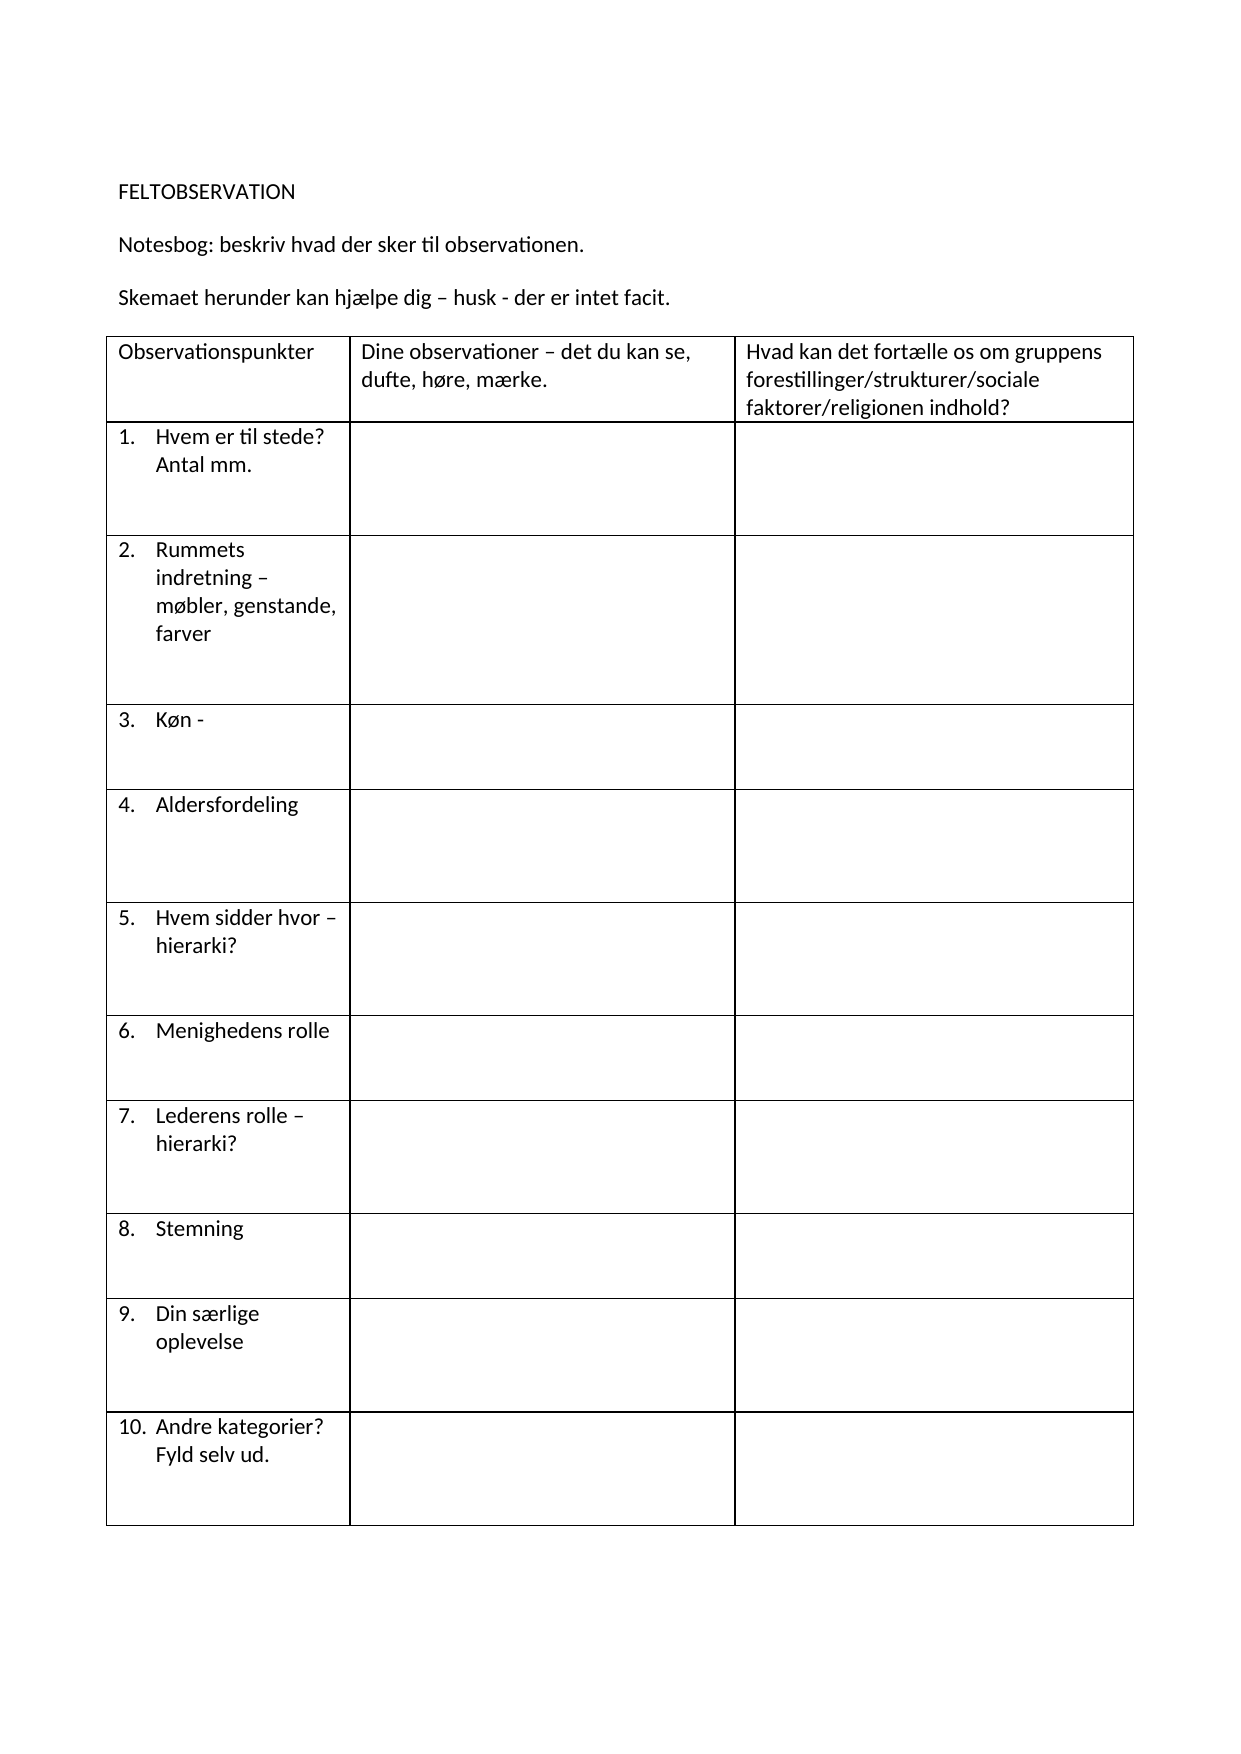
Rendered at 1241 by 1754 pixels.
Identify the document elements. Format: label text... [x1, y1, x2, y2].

table_cell [736, 1101, 1133, 1213]
table_cell Stemning [107, 1214, 349, 1298]
text Skemaet herunder kan hjælpe dig – husk - der er intet facit. [118, 283, 1122, 311]
text Notesbog: beskriv hvad der sker til observationen. [118, 230, 1122, 258]
table_cell [351, 1299, 734, 1411]
table_cell [736, 903, 1133, 1015]
text FELTOBSERVATION [118, 177, 1122, 205]
table_cell [351, 790, 734, 902]
table_header Hvad kan det fortælle os om gruppens forestillinger/strukturer/sociale faktorer/religionen indhold? [736, 337, 1133, 421]
table_cell Aldersfordeling [107, 790, 349, 902]
table_cell Køn - [107, 705, 349, 789]
table_cell [736, 1413, 1133, 1524]
table_cell [351, 423, 734, 534]
table_header Dine observationer – det du kan se, dufte, høre, mærke. [351, 337, 734, 421]
table_cell [736, 1299, 1133, 1411]
table_cell [351, 1101, 734, 1213]
table_cell [351, 1413, 734, 1524]
table_cell [351, 705, 734, 789]
table_cell Menighedens rolle [107, 1016, 349, 1100]
table_cell Rummets indretning – møbler, genstande, farver [107, 536, 349, 704]
table_cell [351, 1016, 734, 1100]
table_cell [736, 705, 1133, 789]
table_cell [736, 1016, 1133, 1100]
table_cell Andre kategorier? Fyld selv ud. [107, 1413, 349, 1524]
table_cell Din særlige oplevelse [107, 1299, 349, 1411]
table_cell [736, 423, 1133, 534]
table_cell [351, 536, 734, 704]
table_cell [351, 1214, 734, 1298]
table_cell [736, 1214, 1133, 1298]
table_header Observationspunkter [107, 337, 349, 421]
table_cell Hvem er til stede? Antal mm. [107, 423, 349, 534]
table_cell [736, 536, 1133, 704]
table_cell [351, 903, 734, 1015]
table_cell [736, 790, 1133, 902]
table_cell Lederens rolle – hierarki? [107, 1101, 349, 1213]
table_cell Hvem sidder hvor – hierarki? [107, 903, 349, 1015]
